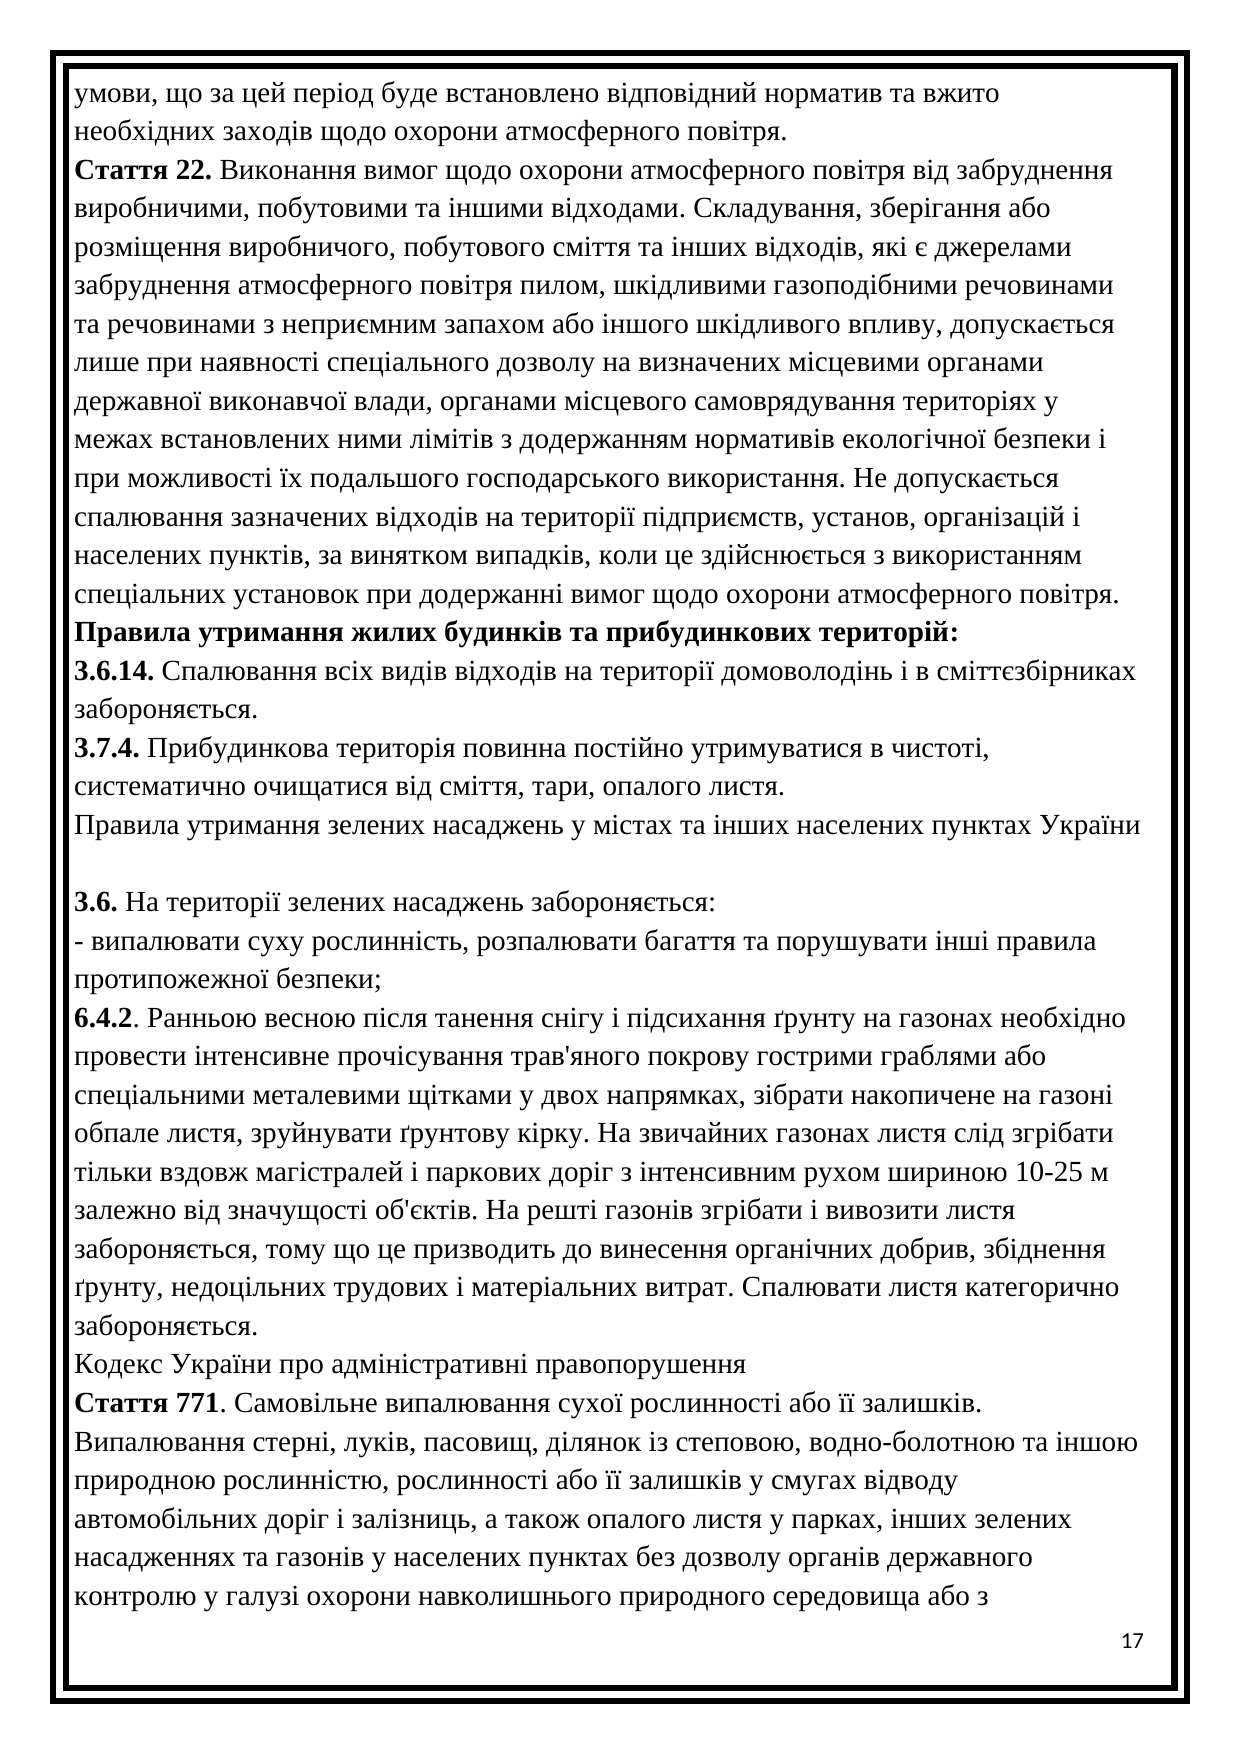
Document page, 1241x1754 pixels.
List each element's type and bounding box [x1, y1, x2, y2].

text [74, 75, 1144, 1611]
